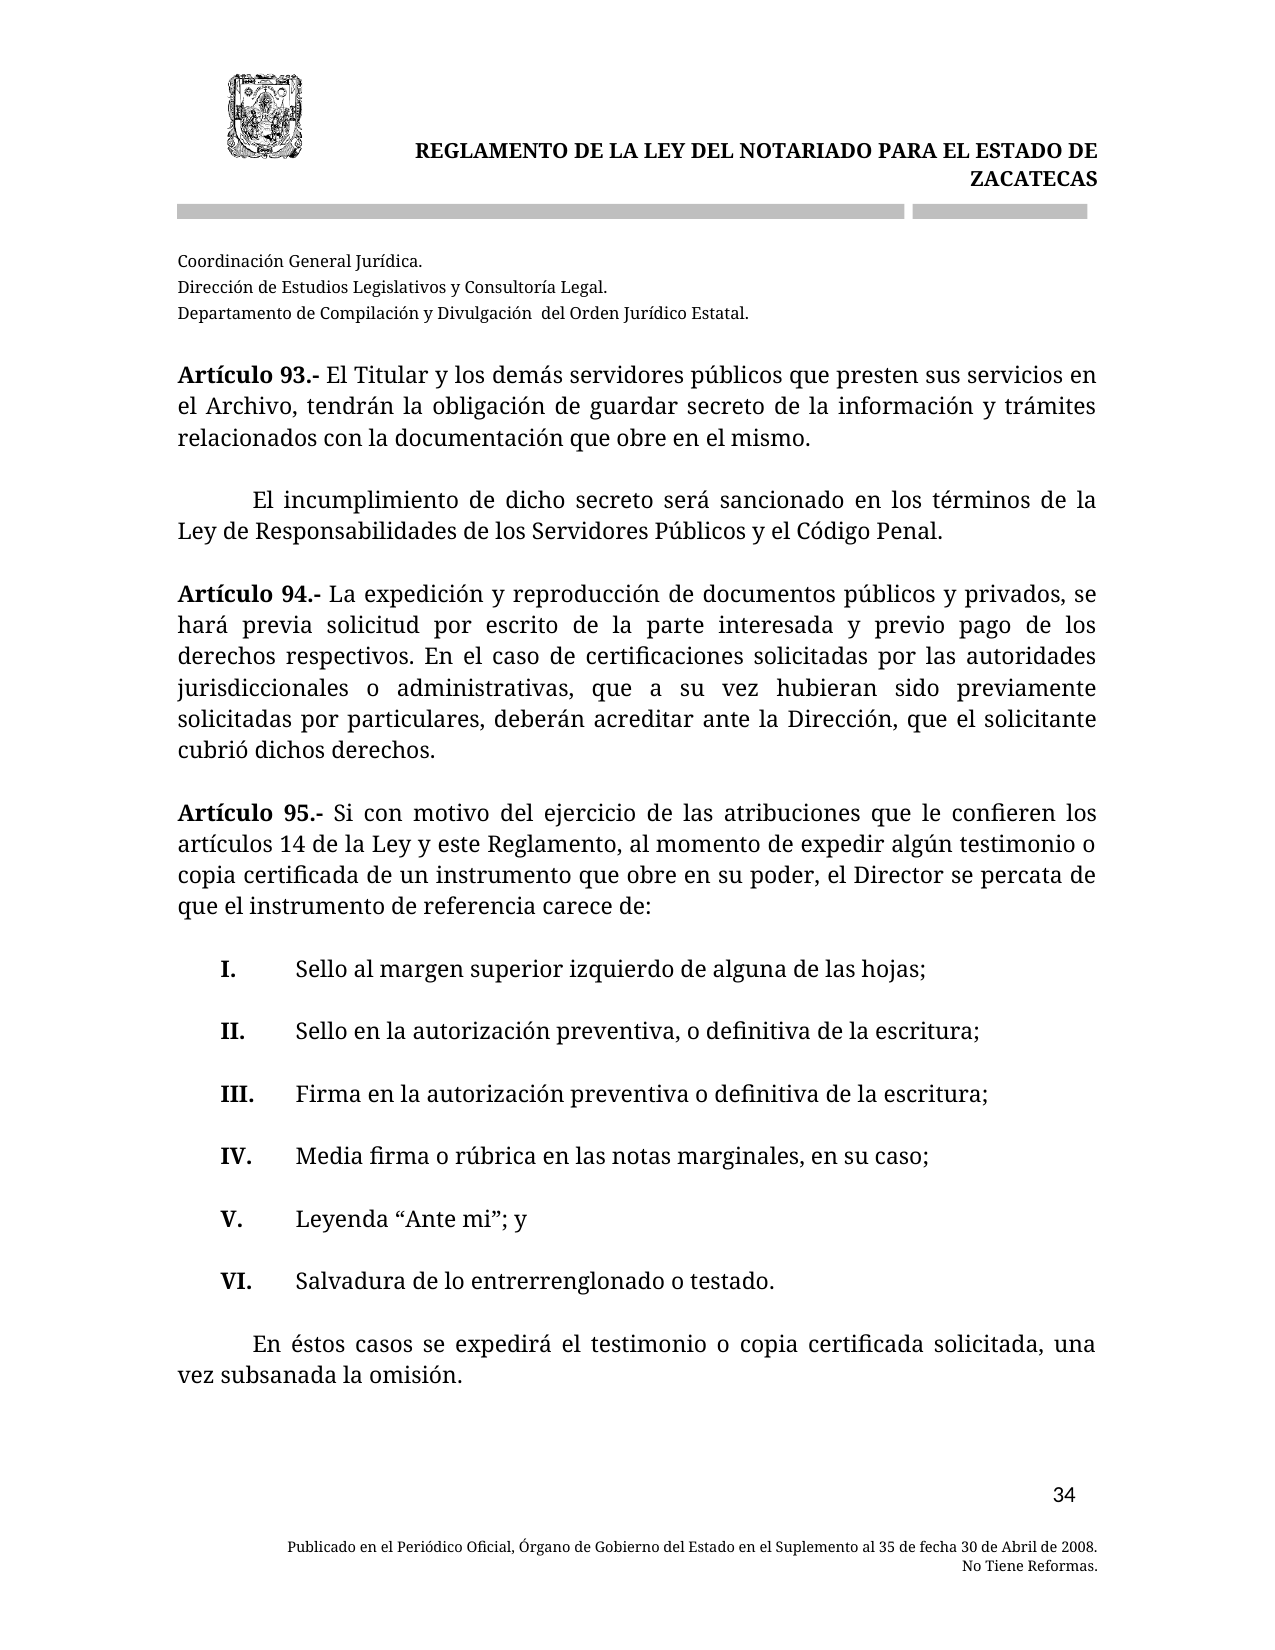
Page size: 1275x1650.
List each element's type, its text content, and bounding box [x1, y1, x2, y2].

text En éstos casos se expedirá el testimonio o copia certificada solicitada, una vez subsanada la omisión. [177, 1328, 1098, 1390]
list Sello en la autorización preventiva, o definitiva de la escritura; [220, 1015, 1098, 1046]
list Leyenda “Ante mi”; y [220, 1203, 1098, 1234]
list Salvadura de lo entrerrenglonado o testado. [220, 1265, 1098, 1296]
text Artículo 95.- Si con motivo del ejercicio de las atribuciones que le confieren los artículos 14 de la Ley y este Reglamento, al momento de expedir algún testimonio o copia certificada de un instrumento que obre en su poder, el Director se percata de que el instrumento de referencia carece de: [177, 796, 1098, 921]
text El incumplimiento de dicho secreto será sancionado en los términos de la Ley de Responsabilidades de los Servidores Públicos y el Código Penal. [177, 484, 1098, 546]
list Sello al margen superior izquierdo de alguna de las hojas; [220, 953, 1098, 984]
text Artículo 93.- El Titular y los demás servidores públicos que presten sus servicios en el Archivo, tendrán la obligación de guardar secreto de la información y trámites relacionados con la documentación que obre en el mismo. [177, 359, 1098, 453]
picture [227, 73, 303, 159]
text Artículo 94.- La expedición y reproducción de documentos públicos y privados, se hará previa solicitud por escrito de la parte interesada y previo pago de los derechos respectivos. En el caso de certificaciones solicitadas por las autoridades jurisdiccionales o administrativas, que a su vez hubieran sido previamente solicitadas por particulares, deberán acreditar ante la Dirección, que el solicitante cubrió dichos derechos. [177, 578, 1098, 765]
list Firma en la autorización preventiva o definitiva de la escritura; [220, 1078, 1098, 1109]
list Media firma o rúbrica en las notas marginales, en su caso; [220, 1140, 1098, 1171]
